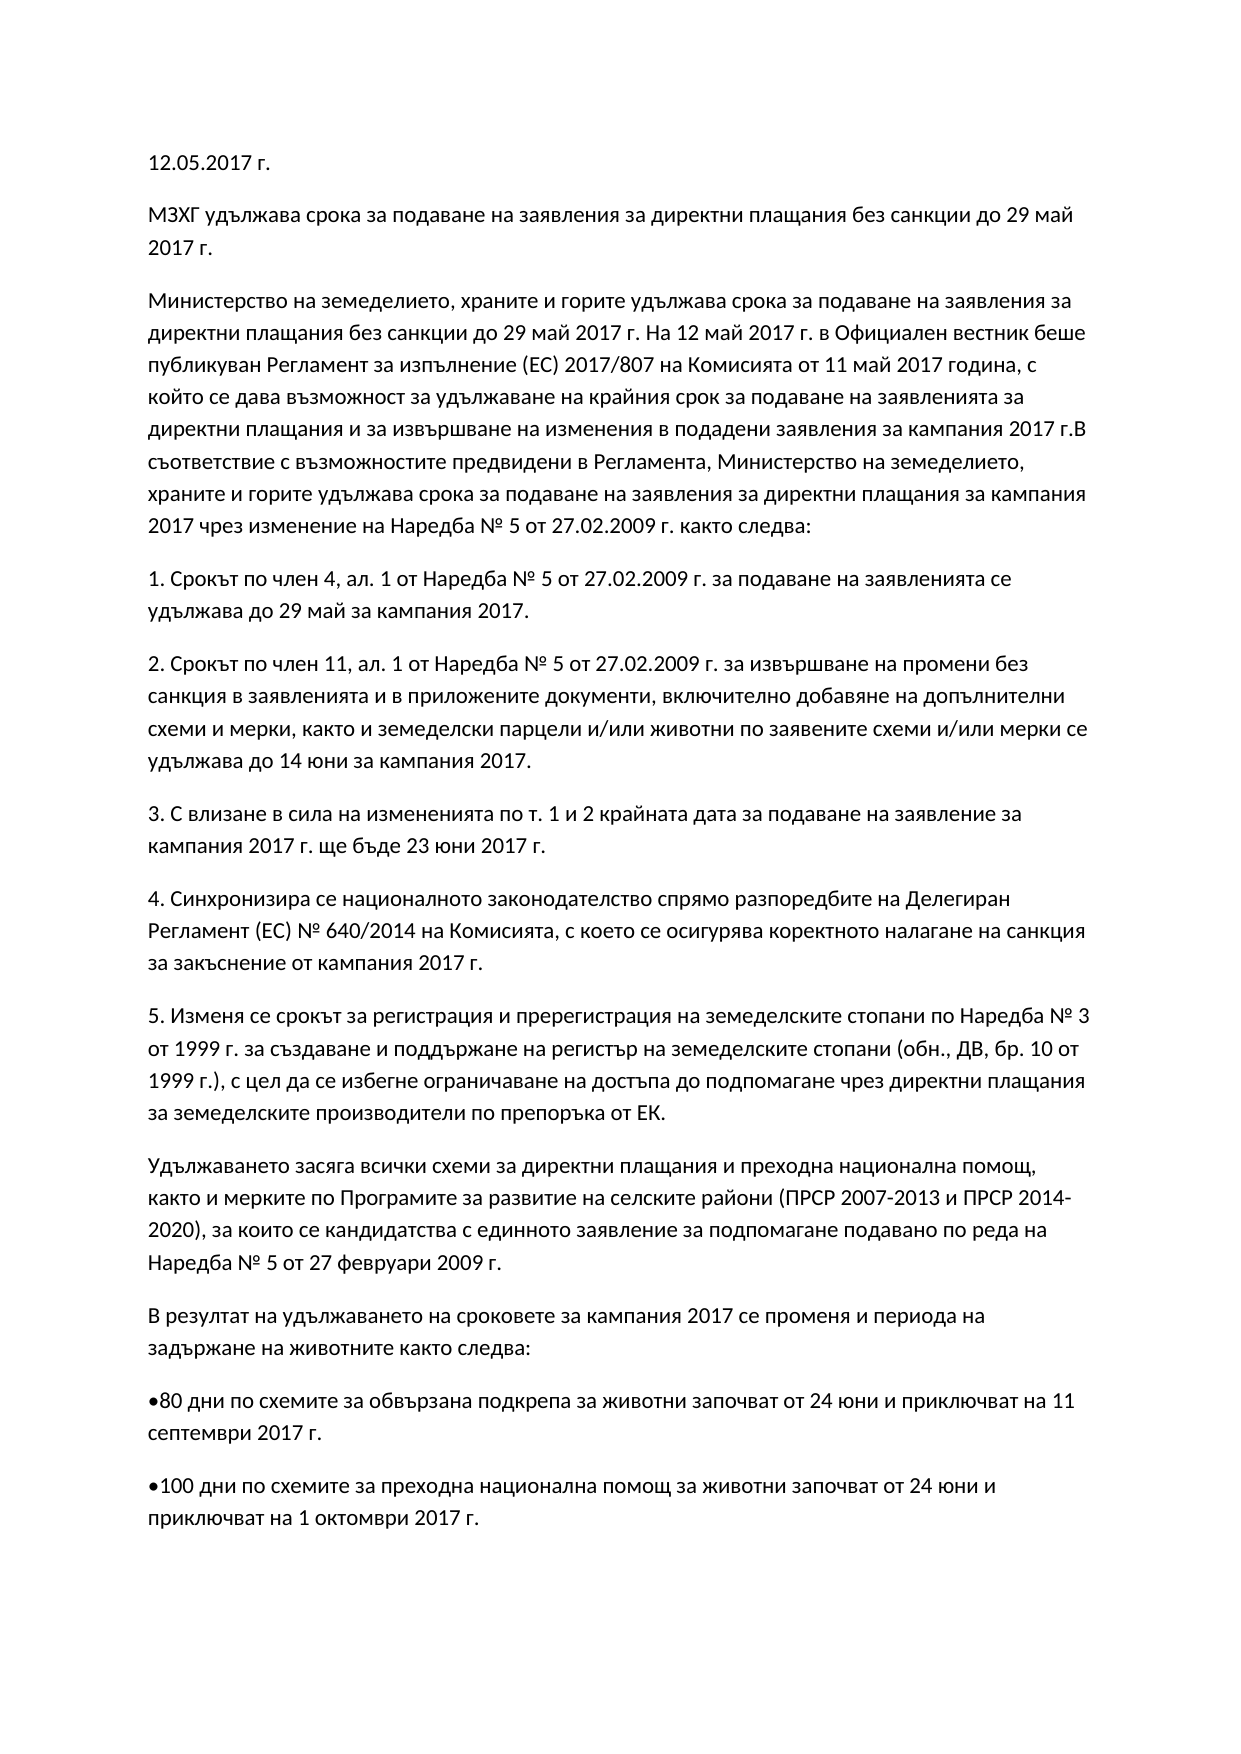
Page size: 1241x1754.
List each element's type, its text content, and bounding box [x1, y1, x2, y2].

text 12.05.2017 г. [148, 148, 1093, 176]
text 4. Синхронизира се националното законодателство спрямо разпоредбите на Делегиран Регламент (ЕС) № 640/2014 на Комисията, с което се осигурява коректното налагане на санкция за закъснение от кампания 2017 г. [148, 884, 1093, 977]
text Удължаването засяга всички схеми за директни плащания и преходна национална помощ, както и мерките по Програмите за развитие на селските райони (ПРСР 2007-2013 и ПРСР 2014-2020), за които се кандидатства с единното заявление за подпомагане подавано по реда на Наредба № 5 от 27 февруари 2009 г. [148, 1151, 1093, 1276]
text •100 дни по схемите за преходна национална помощ за животни започват от 24 юни и приключват на 1 октомври 2017 г. [148, 1471, 1093, 1531]
text 5. Изменя се срокът за регистрация и пререгистрация на земеделските стопани по Наредба № 3 от 1999 г. за създаване и поддържане на регистър на земеделските стопани (обн., ДВ, бр. 10 от 1999 г.), с цел да се избегне ограничаване на достъпа до подпомагане чрез директни плащания за земеделските производители по препоръка от ЕК. [148, 1002, 1093, 1126]
text •80 дни по схемите за обвързана подкрепа за животни започват от 24 юни и приключват на 11 септември 2017 г. [148, 1386, 1093, 1446]
text 3. С влизане в сила на измененията по т. 1 и 2 крайната дата за подаване на заявление за кампания 2017 г. ще бъде 23 юни 2017 г. [148, 799, 1093, 859]
text МЗХГ удължава срока за подаване на заявления за директни плащания без санкции до 29 май 2017 г. [148, 201, 1093, 261]
text В резултат на удължаването на сроковете за кампания 2017 се променя и периода на задържане на животните както следва: [148, 1301, 1093, 1361]
text Министерство на земеделието, храните и горите удължава срока за подаване на заявления за директни плащания без санкции до 29 май 2017 г. На 12 май 2017 г. в Официален вестник беше публикуван Регламент за изпълнение (ЕС) 2017/807 на Комисията от 11 май 2017 година, с който се дава възможност за удължаване на крайния срок за подаване на заявленията за директни плащания и за извършване на изменения в подадени заявления за кампания 2017 г.В съответствие с възможностите предвидени в Регламента, Министерство на земеделието, храните и горите удължава срока за подаване на заявления за директни плащания за кампания 2017 чрез изменение на Наредба № 5 от 27.02.2009 г. както следва: [148, 286, 1093, 539]
text 1. Срокът по член 4, ал. 1 от Наредба № 5 от 27.02.2009 г. за подаване на заявленията се удължава до 29 май за кампания 2017. [148, 564, 1093, 624]
text 2. Срокът по член 11, ал. 1 от Наредба № 5 от 27.02.2009 г. за извършване на промени без санкция в заявленията и в приложените документи, включително добавяне на допълнителни схеми и мерки, както и земеделски парцели и/или животни по заявените схеми и/или мерки се удължава до 14 юни за кампания 2017. [148, 649, 1093, 774]
